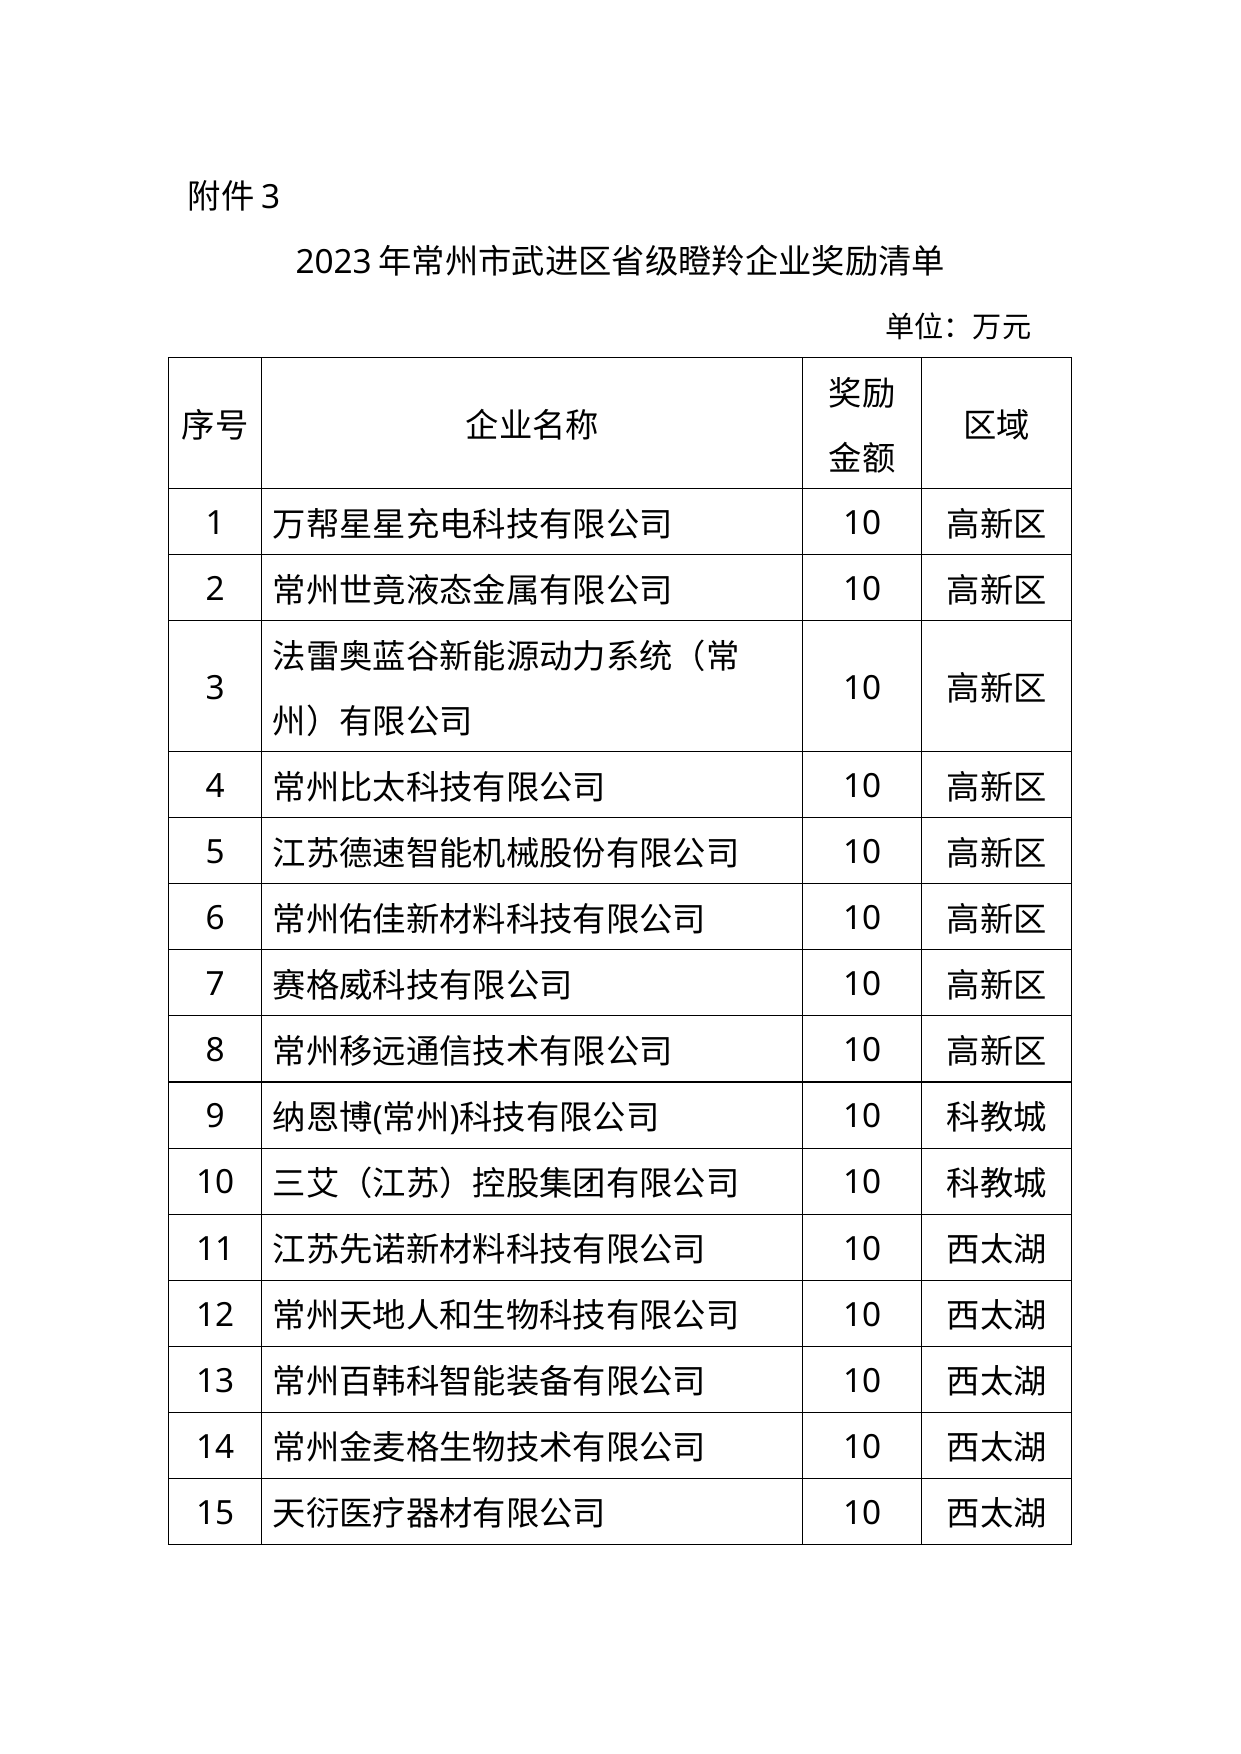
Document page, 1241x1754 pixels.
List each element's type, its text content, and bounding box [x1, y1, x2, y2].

table_cell 西太湖 [922, 1479, 1071, 1544]
table_cell 纳恩博(常州)科技有限公司 [262, 1083, 802, 1147]
table_cell 6 [169, 884, 261, 949]
text 2023年常州市武进区省级瞪羚企业奖励清单 [187, 227, 1053, 292]
table_cell 高新区 [922, 489, 1071, 554]
table_cell 高新区 [922, 555, 1071, 620]
table_cell 西太湖 [922, 1347, 1071, 1412]
table_cell 12 [169, 1281, 261, 1346]
table_cell 西太湖 [922, 1281, 1071, 1346]
table_cell 10 [803, 1413, 921, 1478]
table_cell 10 [803, 950, 921, 1015]
table_cell 常州比太科技有限公司 [262, 752, 802, 817]
table_cell 高新区 [922, 752, 1071, 817]
table_cell 高新区 [922, 621, 1071, 751]
table_cell 常州佑佳新材料科技有限公司 [262, 884, 802, 949]
table_cell 10 [803, 1149, 921, 1213]
table_cell 10 [803, 1281, 921, 1346]
table_cell 7 [169, 950, 261, 1015]
table_cell 14 [169, 1413, 261, 1478]
table_cell 4 [169, 752, 261, 817]
table_cell 2 [169, 555, 261, 620]
table_cell 10 [803, 884, 921, 949]
table_cell 常州移远通信技术有限公司 [262, 1016, 802, 1081]
table_header 企业名称 [262, 358, 802, 488]
table_cell 10 [803, 752, 921, 817]
table_header 奖励金额 [803, 358, 921, 488]
table_cell 10 [803, 1083, 921, 1147]
table_cell 3 [169, 621, 261, 751]
text 附件3 [187, 162, 1053, 227]
table_cell 西太湖 [922, 1215, 1071, 1279]
table_cell 10 [803, 489, 921, 554]
table_cell 三艾（江苏）控股集团有限公司 [262, 1149, 802, 1213]
text 单位：万元 [187, 292, 1031, 357]
table_cell 15 [169, 1479, 261, 1544]
table_cell 10 [803, 1016, 921, 1081]
table_cell 科教城 [922, 1149, 1071, 1213]
table_cell 常州世竟液态金属有限公司 [262, 555, 802, 620]
table_cell 天衍医疗器材有限公司 [262, 1479, 802, 1544]
table_cell 5 [169, 818, 261, 883]
table_cell 13 [169, 1347, 261, 1412]
table_cell 10 [803, 1215, 921, 1279]
table_cell 科教城 [922, 1083, 1071, 1147]
table_cell 万帮星星充电科技有限公司 [262, 489, 802, 554]
table_cell 10 [803, 621, 921, 751]
table_cell 高新区 [922, 950, 1071, 1015]
table_cell 常州天地人和生物科技有限公司 [262, 1281, 802, 1346]
table_cell 江苏德速智能机械股份有限公司 [262, 818, 802, 883]
table_cell 高新区 [922, 884, 1071, 949]
table_cell 高新区 [922, 1016, 1071, 1081]
table_cell 9 [169, 1083, 261, 1147]
table_cell 西太湖 [922, 1413, 1071, 1478]
table_cell 10 [803, 555, 921, 620]
table_cell 8 [169, 1016, 261, 1081]
table_cell 10 [169, 1149, 261, 1213]
table_cell 10 [803, 818, 921, 883]
table_cell 1 [169, 489, 261, 554]
table_cell 常州金麦格生物技术有限公司 [262, 1413, 802, 1478]
table_cell 10 [803, 1347, 921, 1412]
table_cell 常州百韩科智能装备有限公司 [262, 1347, 802, 1412]
table_cell 10 [803, 1479, 921, 1544]
table_cell 法雷奥蓝谷新能源动力系统（常州）有限公司 [262, 621, 802, 751]
table_header 区域 [922, 358, 1071, 488]
table_cell 赛格威科技有限公司 [262, 950, 802, 1015]
table_cell 高新区 [922, 818, 1071, 883]
table_cell 11 [169, 1215, 261, 1279]
table_cell 江苏先诺新材料科技有限公司 [262, 1215, 802, 1279]
table_header 序号 [169, 358, 261, 488]
